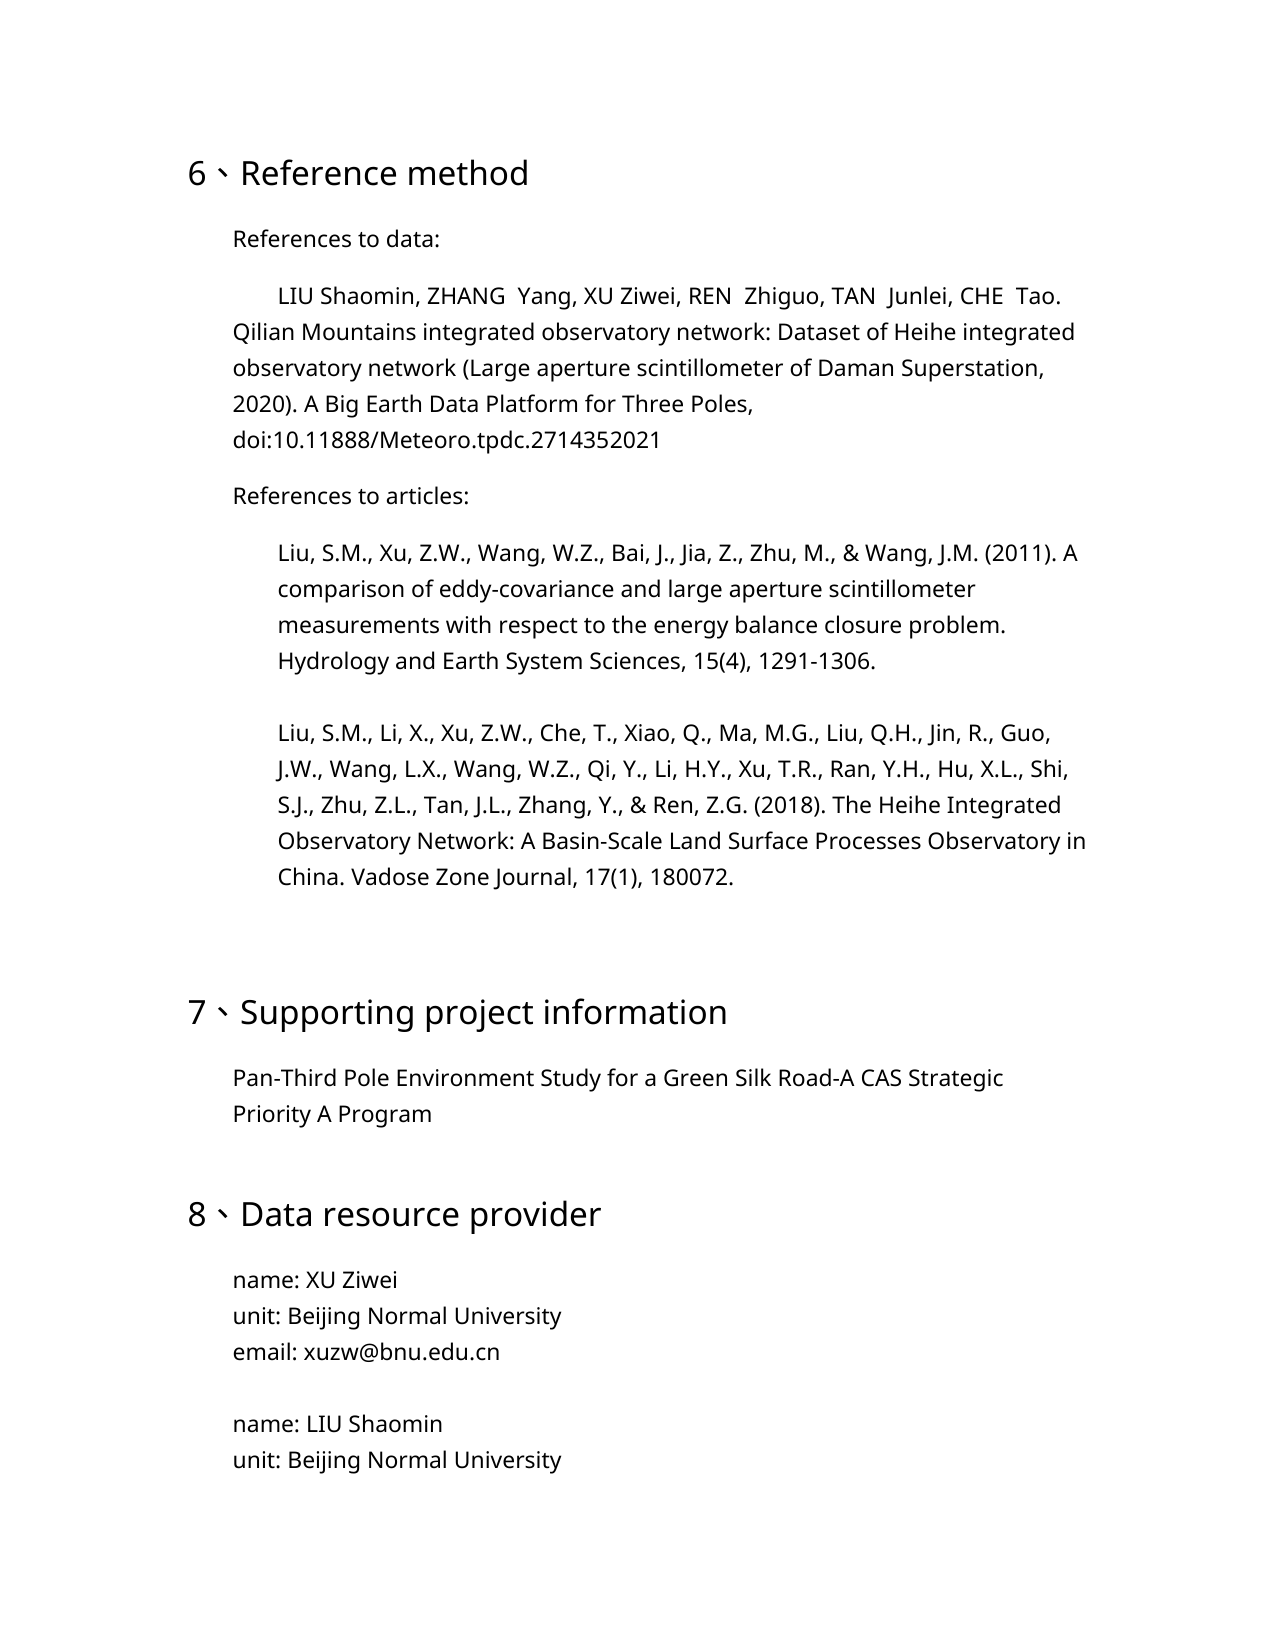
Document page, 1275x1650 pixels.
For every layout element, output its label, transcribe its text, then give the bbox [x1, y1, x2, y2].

text Pan-Third Pole Environment Study for a Green Silk Road-A CAS Strategic Priority A Program [232, 1062, 1087, 1165]
text Liu, S.M., Xu, Z.W., Wang, W.Z., Bai, J., Jia, Z., Zhu, M., & Wang, J.M. (2011). A comparison of eddy-covariance and large aperture scintillometer measurements with respect to the energy balance closure problem. Hydrology and Earth System Sciences, 15(4), 1291-1306. Liu, S.M., Li, X., Xu, Z.W., Che, T., Xiao, Q., Ma, M.G., Liu, Q.H., Jin, R., Guo, J.W., Wang, L.X., Wang, W.Z., Qi, Y., Li, H.Y., Xu, T.R., Ran, Y.H., Hu, X.L., Shi, S.J., Zhu, Z.L., Tan, J.L., Zhang, Y., & Ren, Z.G. (2018). The Heihe Integrated Observatory Network: A Basin-Scale Land Surface Processes Observatory in China. Vadose Zone Journal, 17(1), 180072. [277, 537, 1087, 964]
text 6、Reference method [187, 150, 1087, 195]
text References to articles: [232, 480, 1087, 512]
text 7、Supporting project information [187, 989, 1087, 1034]
text LIU Shaomin, ZHANG Yang, XU Ziwei, REN Zhiguo, TAN Junlei, CHE Tao. Qilian Mountains integrated observatory network: Dataset of Heihe integrated observatory network (Large aperture scintillometer of Daman Superstation, 2020). A Big Earth Data Platform for Three Poles, doi:10.11888/Meteoro.tpdc.2714352021 [232, 280, 1087, 455]
text References to data: [232, 223, 1087, 254]
text 8、Data resource provider [187, 1191, 1087, 1236]
